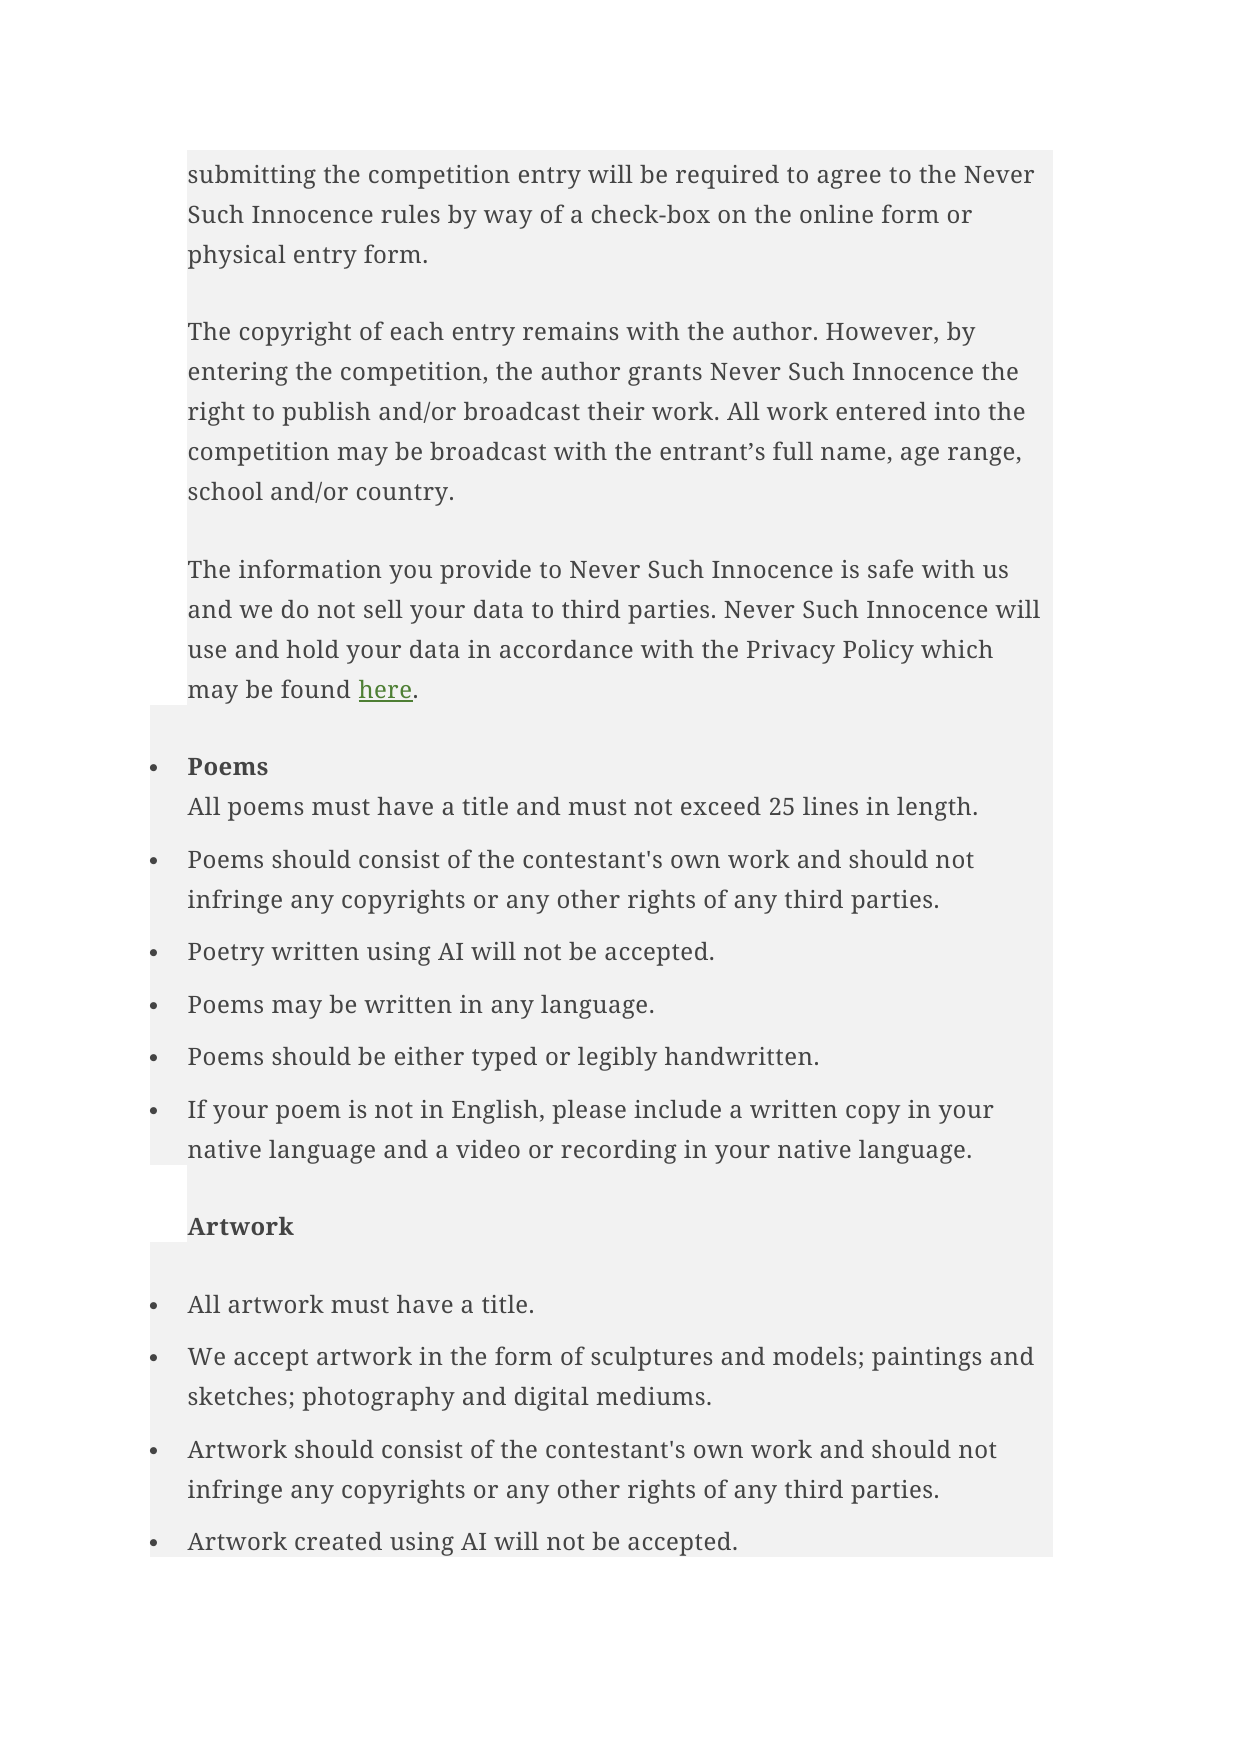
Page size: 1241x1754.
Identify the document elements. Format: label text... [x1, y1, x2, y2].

list Poetry written using AI will not be accepted. [150, 927, 1053, 967]
list Poems should be either typed or legibly handwritten. [150, 1032, 1053, 1072]
list If your poem is not in English, please include a written copy in your native language and a video or recording in your native language. [150, 1085, 1053, 1165]
list All artwork must have a title. [150, 1280, 1053, 1320]
text Artwork [187, 1202, 1053, 1242]
text The information you provide to Never Such Innocence is safe with us and we do not sell your data to third parties. Never Such Innocence will use and hold your data in accordance with the Privacy Policy which may be found here. [187, 545, 1053, 705]
list Poems All poems must have a title and must not exceed 25 lines in length. [150, 742, 1053, 822]
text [187, 150, 1053, 270]
list Poems should consist of the contestant's own work and should not infringe any copyrights or any other rights of any third parties. [150, 835, 1053, 915]
list We accept artwork in the form of sculptures and models; paintings and sketches; photography and digital mediums. [150, 1332, 1053, 1412]
list Artwork created using AI will not be accepted. [150, 1517, 1053, 1557]
list Poems may be written in any language. [150, 980, 1053, 1020]
text The copyright of each entry remains with the author. However, by entering the competition, the author grants Never Such Innocence the right to publish and/or broadcast their work. All work entered into the competition may be broadcast with the entrant’s full name, age range, school and/or country. [187, 307, 1053, 507]
list Artwork should consist of the contestant's own work and should not infringe any copyrights or any other rights of any third parties. [150, 1425, 1053, 1505]
